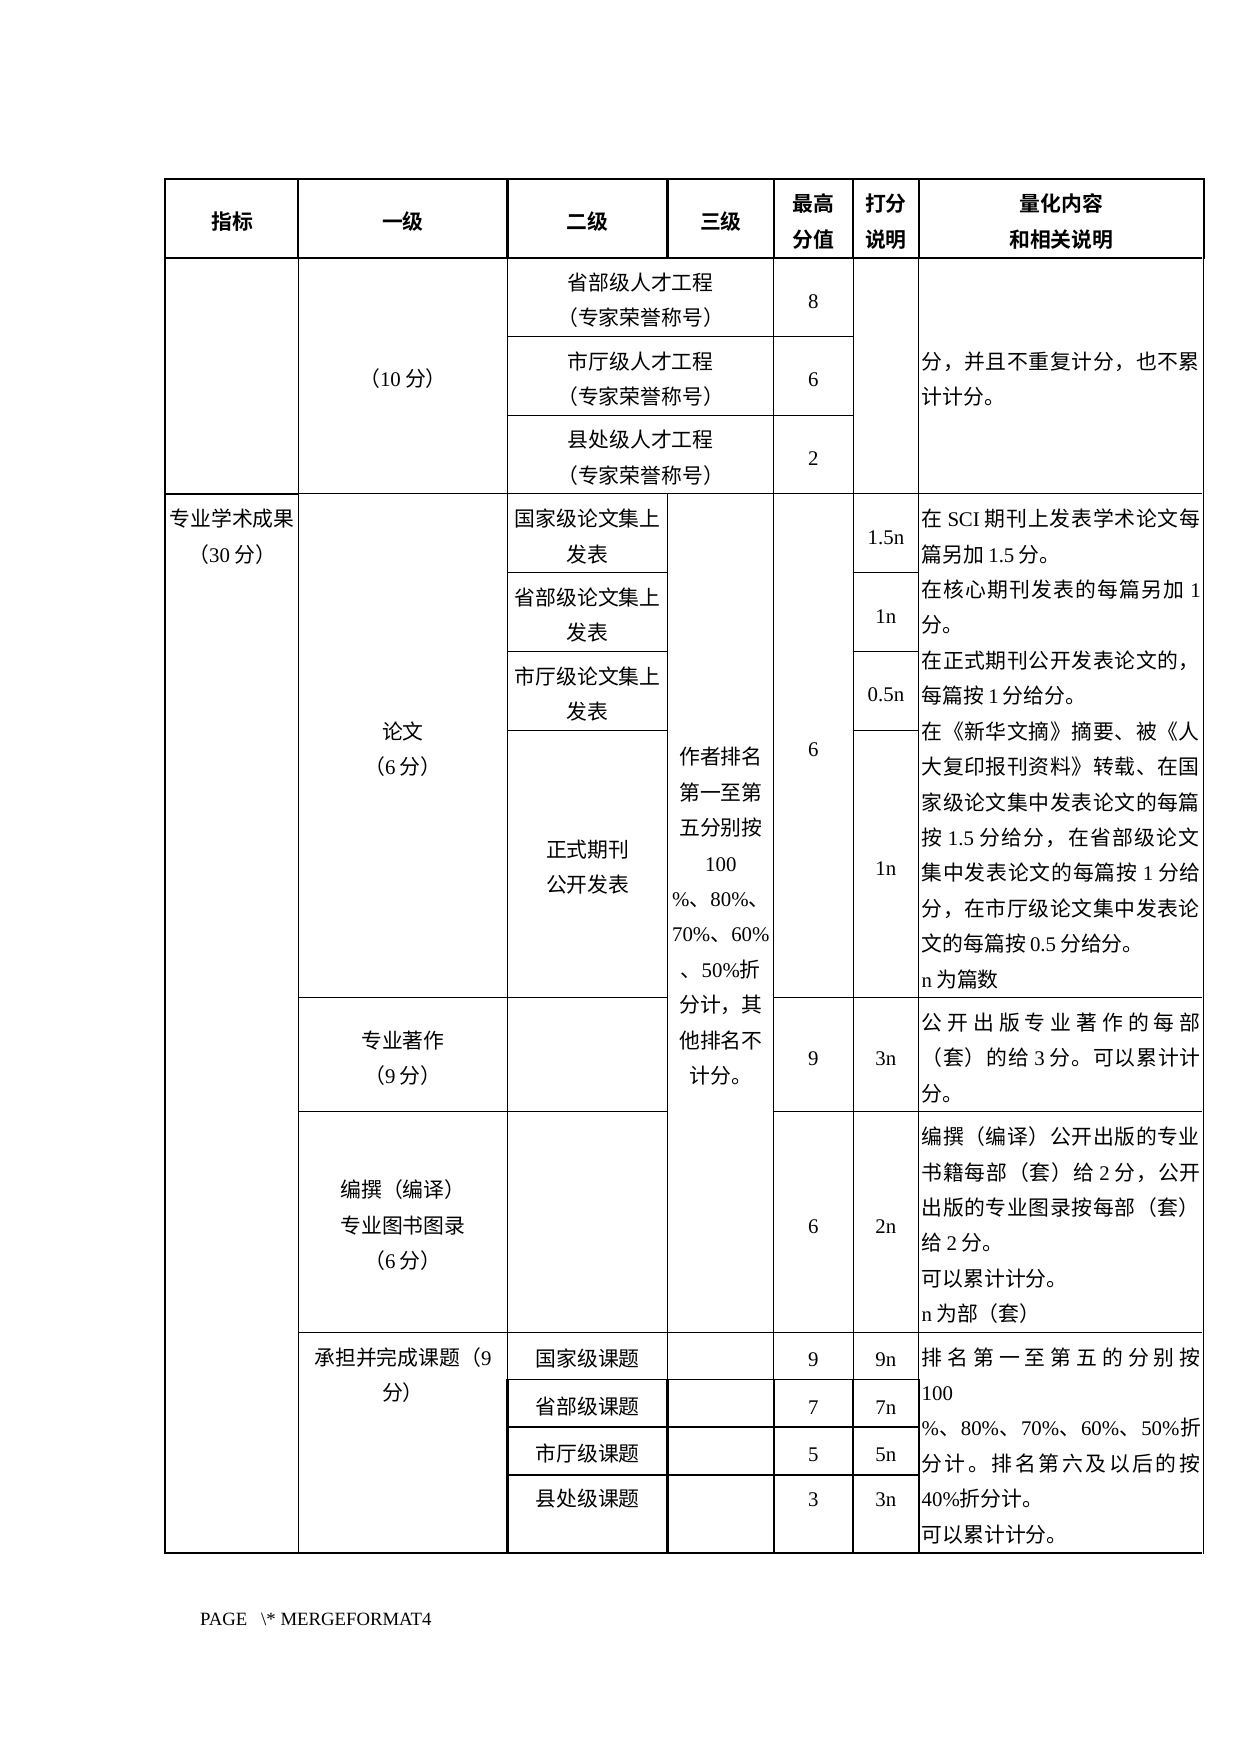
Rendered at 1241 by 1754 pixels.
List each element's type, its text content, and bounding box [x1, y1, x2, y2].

table_cell [669, 1428, 773, 1473]
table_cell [919, 257, 1203, 493]
table_cell 8 [774, 259, 853, 336]
table_cell 编撰（编译） 专业图书图录 （6分） [299, 1112, 507, 1332]
table_cell [669, 1476, 773, 1552]
table_header 一级 [299, 180, 506, 257]
table_cell 县处级人才工程 （专家荣誉称号） [508, 416, 773, 493]
table_header 最高 分值 [775, 180, 852, 257]
table_cell 市厅级课题 [509, 1428, 666, 1473]
table_cell 专业学术成果 （30分） [166, 495, 298, 1552]
table_cell 在SCI期刊上发表学术论文每篇另加1.5分。 在核心期刊发表的每篇另加1分。 在正式期刊公开发表论文的，每篇按1分给分。 在《新华文摘》摘要、被《人大复印报刊资料》转载、在国家级论文集中发表论文的每篇按1.5分给分，在省部级论文集中发表论文的每篇按1分给分，在市厅级论文集中发表论文的每篇按0.5分给分。 n为篇数 [919, 493, 1203, 997]
table_cell 1n [854, 573, 918, 651]
table_cell 3n [854, 998, 918, 1111]
table_cell 市厅级论文集上发表 [508, 652, 667, 729]
table_cell 排名第一至第五的分别按100%、80%、70%、60%、50%折分计。排名第六及以后的按40%折分计。 可以累计计分。 n为次数。 [919, 1332, 1203, 1552]
table_cell 3 [775, 1476, 852, 1552]
table_cell 6 [774, 337, 853, 414]
table_cell 9 [774, 998, 853, 1111]
table_cell 专业著作 （9分） [299, 998, 507, 1111]
table_cell 入选专业人才工程情况、专家荣誉称号 （10分） [299, 259, 507, 493]
table_cell 省部级论文集上发表 [508, 573, 667, 651]
table_header 量化内容 和相关说明 [920, 180, 1203, 257]
table_cell 县处级课题 [509, 1476, 666, 1552]
table_cell 公开出版专业著作的每部（套）的给3分。可以累计计分。 [919, 997, 1203, 1111]
table_cell 1.5n [854, 494, 918, 572]
table_cell 国家级课题 [508, 1333, 667, 1379]
table_cell 6 [774, 1112, 853, 1332]
table_cell [508, 1112, 667, 1332]
table_cell [508, 998, 667, 1111]
table_cell [669, 1380, 773, 1426]
table_cell 9n [854, 1333, 918, 1379]
table_cell 7n [854, 1380, 918, 1426]
table_cell 省部级人才工程 （专家荣誉称号） [508, 259, 773, 336]
table_cell 1n [854, 731, 918, 997]
table_cell [668, 1333, 773, 1379]
table_cell 5n [854, 1428, 918, 1473]
table_cell 作者排名第一至第五分别按100%、80%、70%、60%、50%折分计，其他排名不计分。 [668, 494, 773, 1332]
table_cell 2 [774, 416, 853, 493]
table_cell 正式期刊 公开发表 [508, 731, 667, 997]
table_cell 省部级课题 [509, 1380, 666, 1426]
table_cell 7 [775, 1380, 852, 1426]
table_cell [854, 259, 918, 493]
table_cell 承担并完成课题（9分） [299, 1333, 507, 1552]
table_cell 5 [775, 1428, 852, 1473]
table_cell 国家级论文集上发表 [508, 494, 667, 572]
table_cell 编撰（编译）公开出版的专业书籍每部（套）给2分，公开出版的专业图录按每部（套）给2分。 可以累计计分。 n为部（套） [919, 1111, 1203, 1332]
table_cell 2n [854, 1112, 918, 1332]
table_header 二级 [509, 180, 666, 257]
table_cell 市厅级人才工程 （专家荣誉称号） [508, 337, 773, 414]
table_cell 9 [774, 1333, 853, 1379]
table_cell 0.5n [854, 652, 918, 729]
table_cell 论文 （6分） [299, 494, 507, 997]
table_header 打分 说明 [854, 180, 918, 257]
table_header 指标 [166, 180, 297, 257]
table_header 三级 [669, 180, 773, 257]
table_cell 3n [854, 1476, 918, 1552]
table_cell 6 [774, 494, 853, 997]
